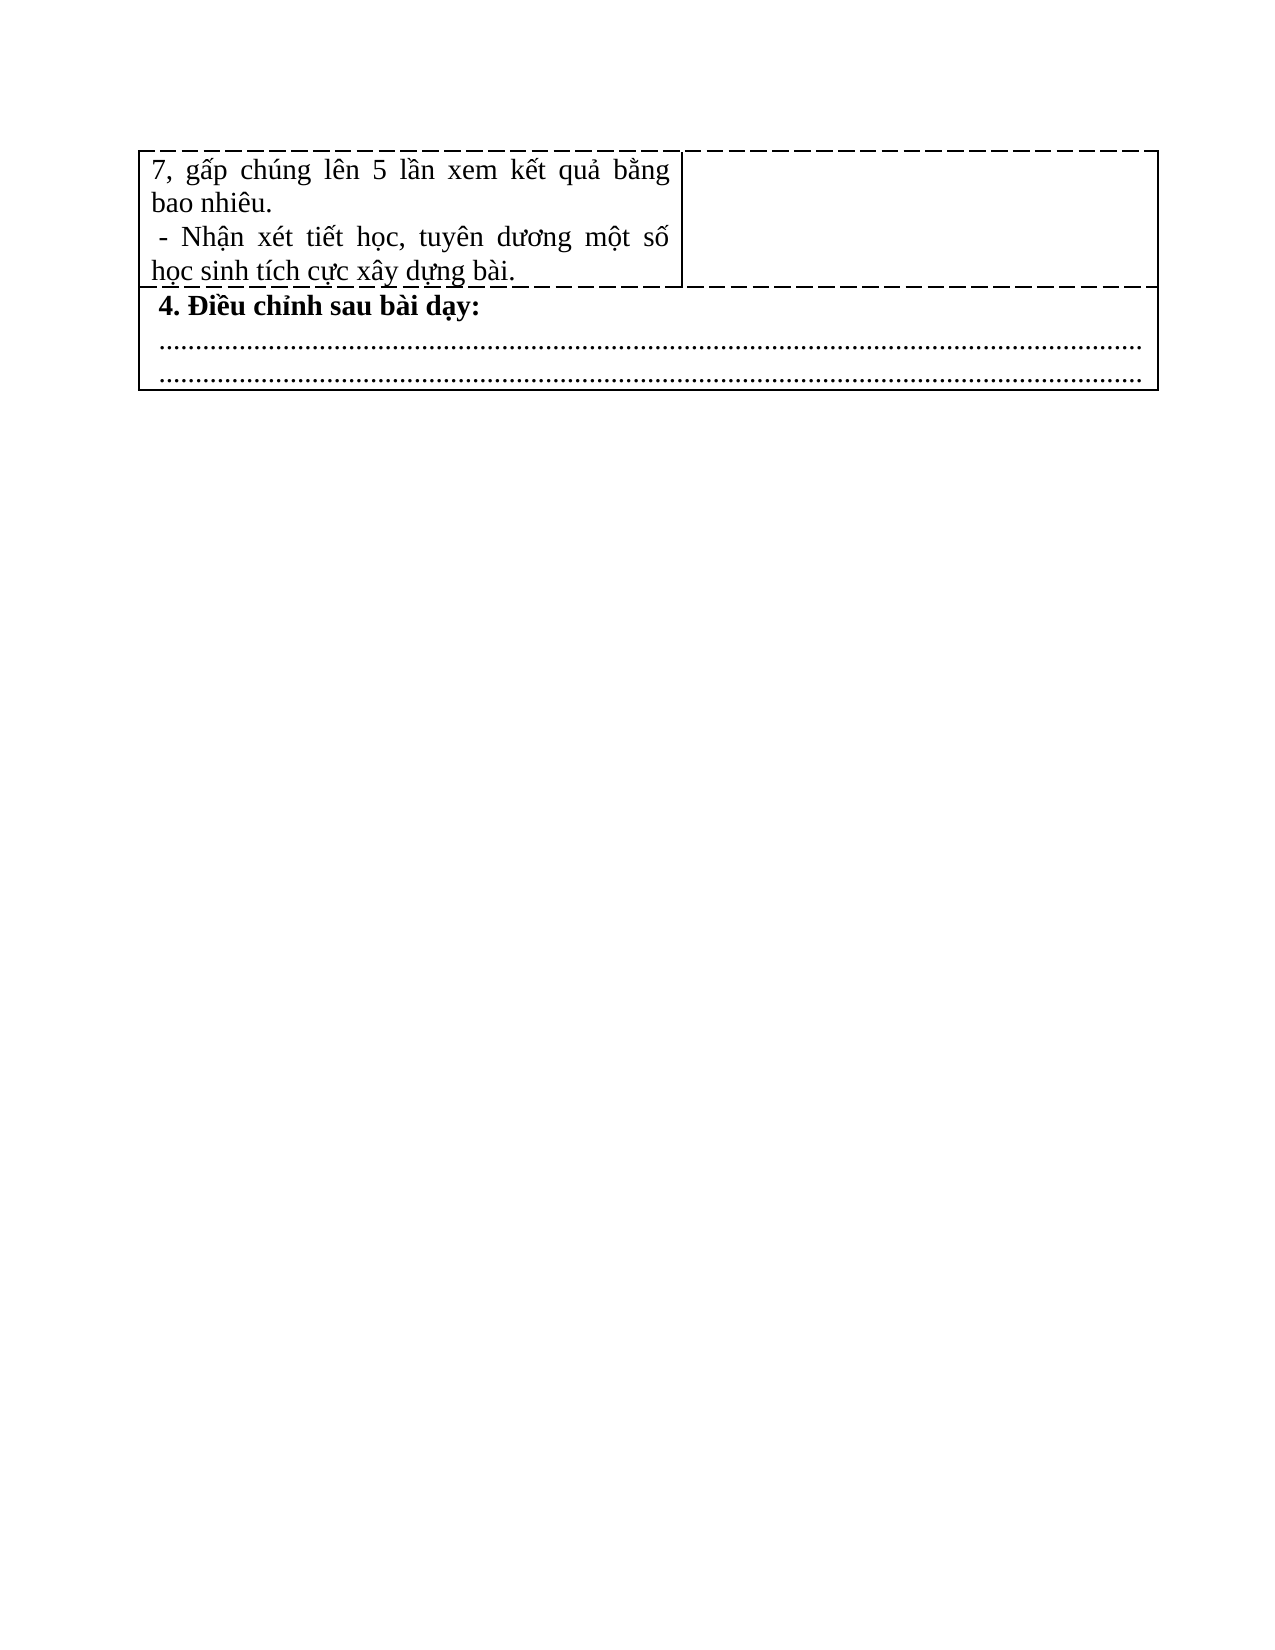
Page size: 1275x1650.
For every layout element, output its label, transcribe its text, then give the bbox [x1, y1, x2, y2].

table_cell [682, 150, 1157, 286]
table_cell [140, 150, 682, 286]
table_cell 4. Điều chỉnh sau bài dạy: ....................................................................................................................................... ....................................................................................................................................... [140, 286, 1157, 389]
